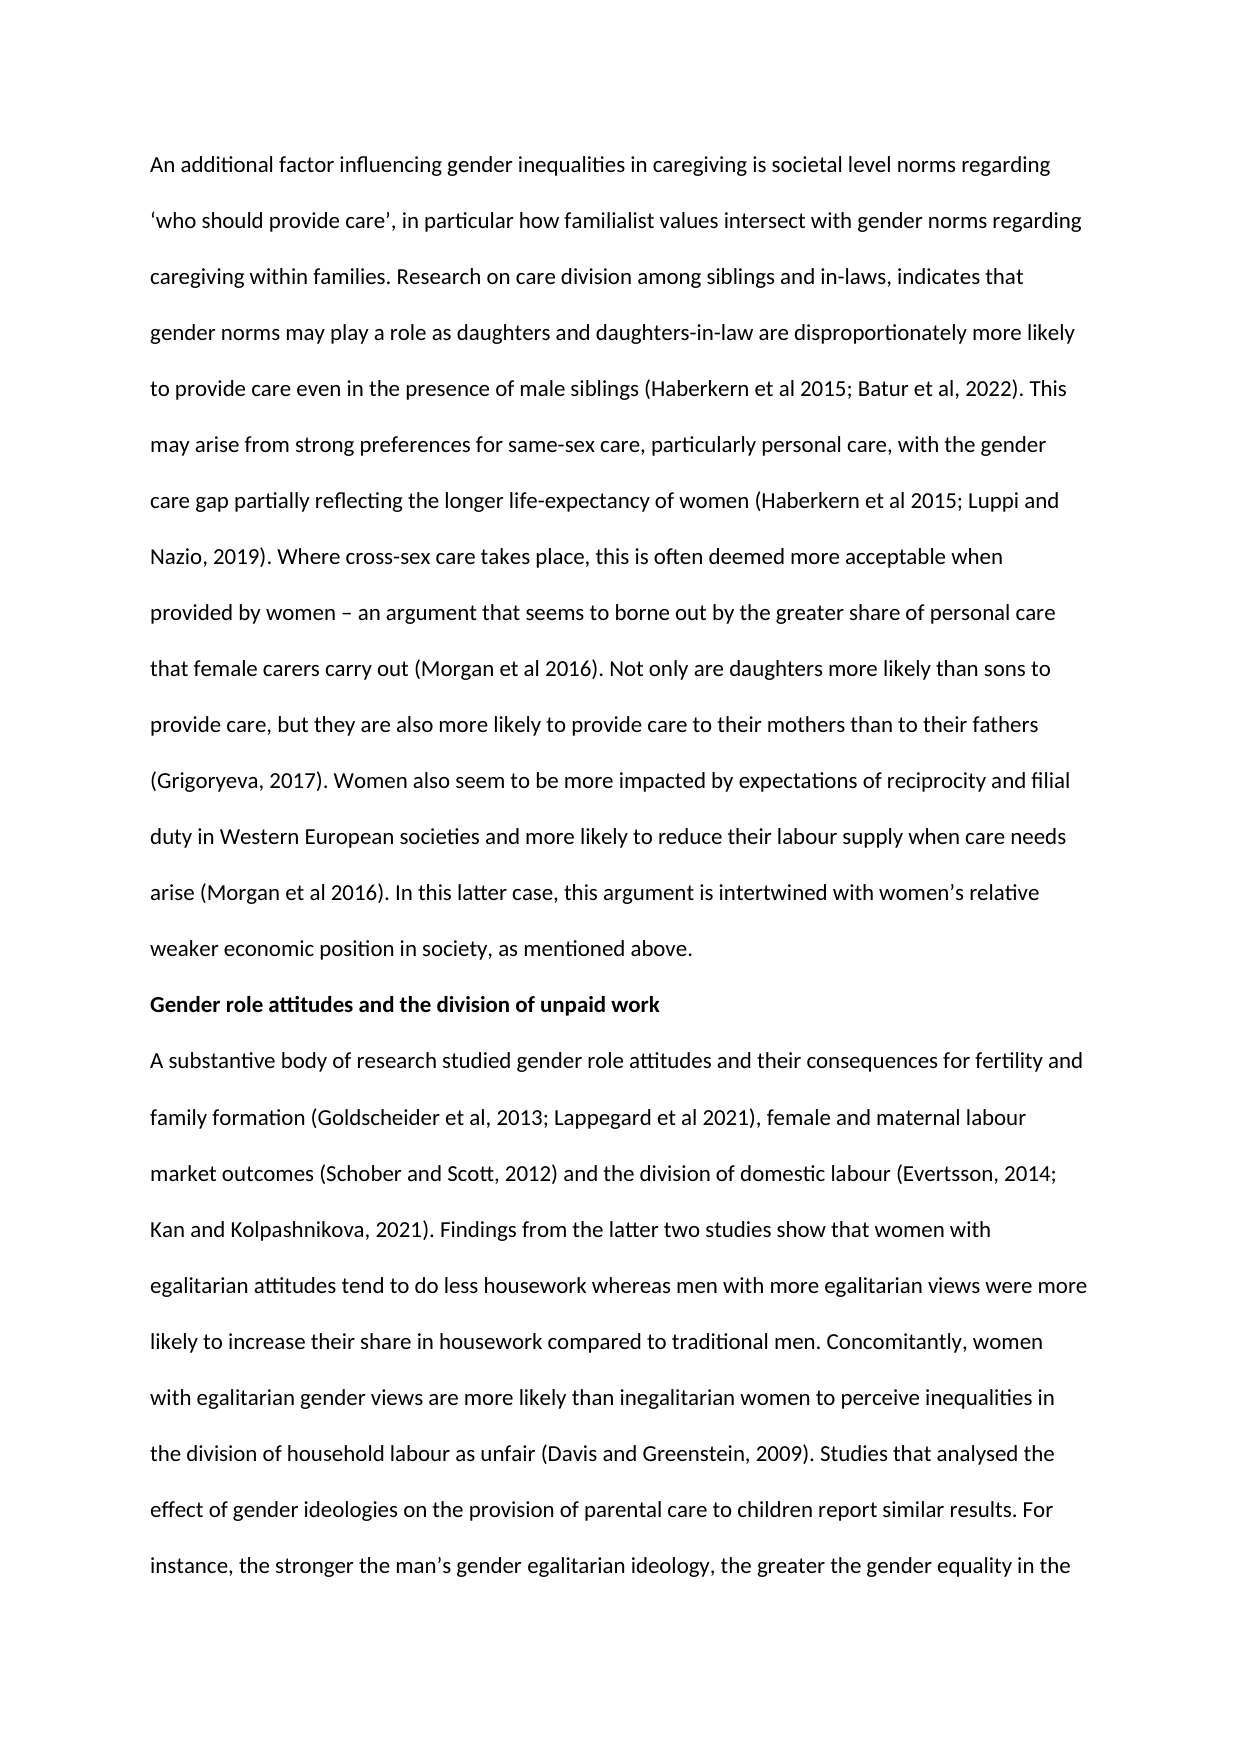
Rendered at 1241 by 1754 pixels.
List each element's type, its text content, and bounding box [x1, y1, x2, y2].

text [150, 1047, 1090, 1579]
text Gender role attitudes and the division of unpaid work [150, 991, 1090, 1019]
text An additional factor influencing gender inequalities in caregiving is societal level norms regarding ‘who should provide care’, in particular how familialist values intersect with gender norms regarding caregiving within families. Research on care division among siblings and in-laws, indicates that gender norms may play a role as daughters and daughters-in-law are disproportionately more likely to provide care even in the presence of male siblings (Haberkern et al 2015; Batur et al, 2022). This may arise from strong preferences for same-sex care, particularly personal care, with the gender care gap partially reflecting the longer life-expectancy of women (Haberkern et al 2015; Luppi and Nazio, 2019). Where cross-sex care takes place, this is often deemed more acceptable when provided by women – an argument that seems to borne out by the greater share of personal care that female carers carry out (Morgan et al 2016). Not only are daughters more likely than sons to provide care, but they are also more likely to provide care to their mothers than to their fathers (Grigoryeva, 2017). Women also seem to be more impacted by expectations of reciprocity and filial duty in Western European societies and more likely to reduce their labour supply when care needs arise (Morgan et al 2016). In this latter case, this argument is intertwined with women’s relative weaker economic position in society, as mentioned above. [150, 150, 1090, 963]
